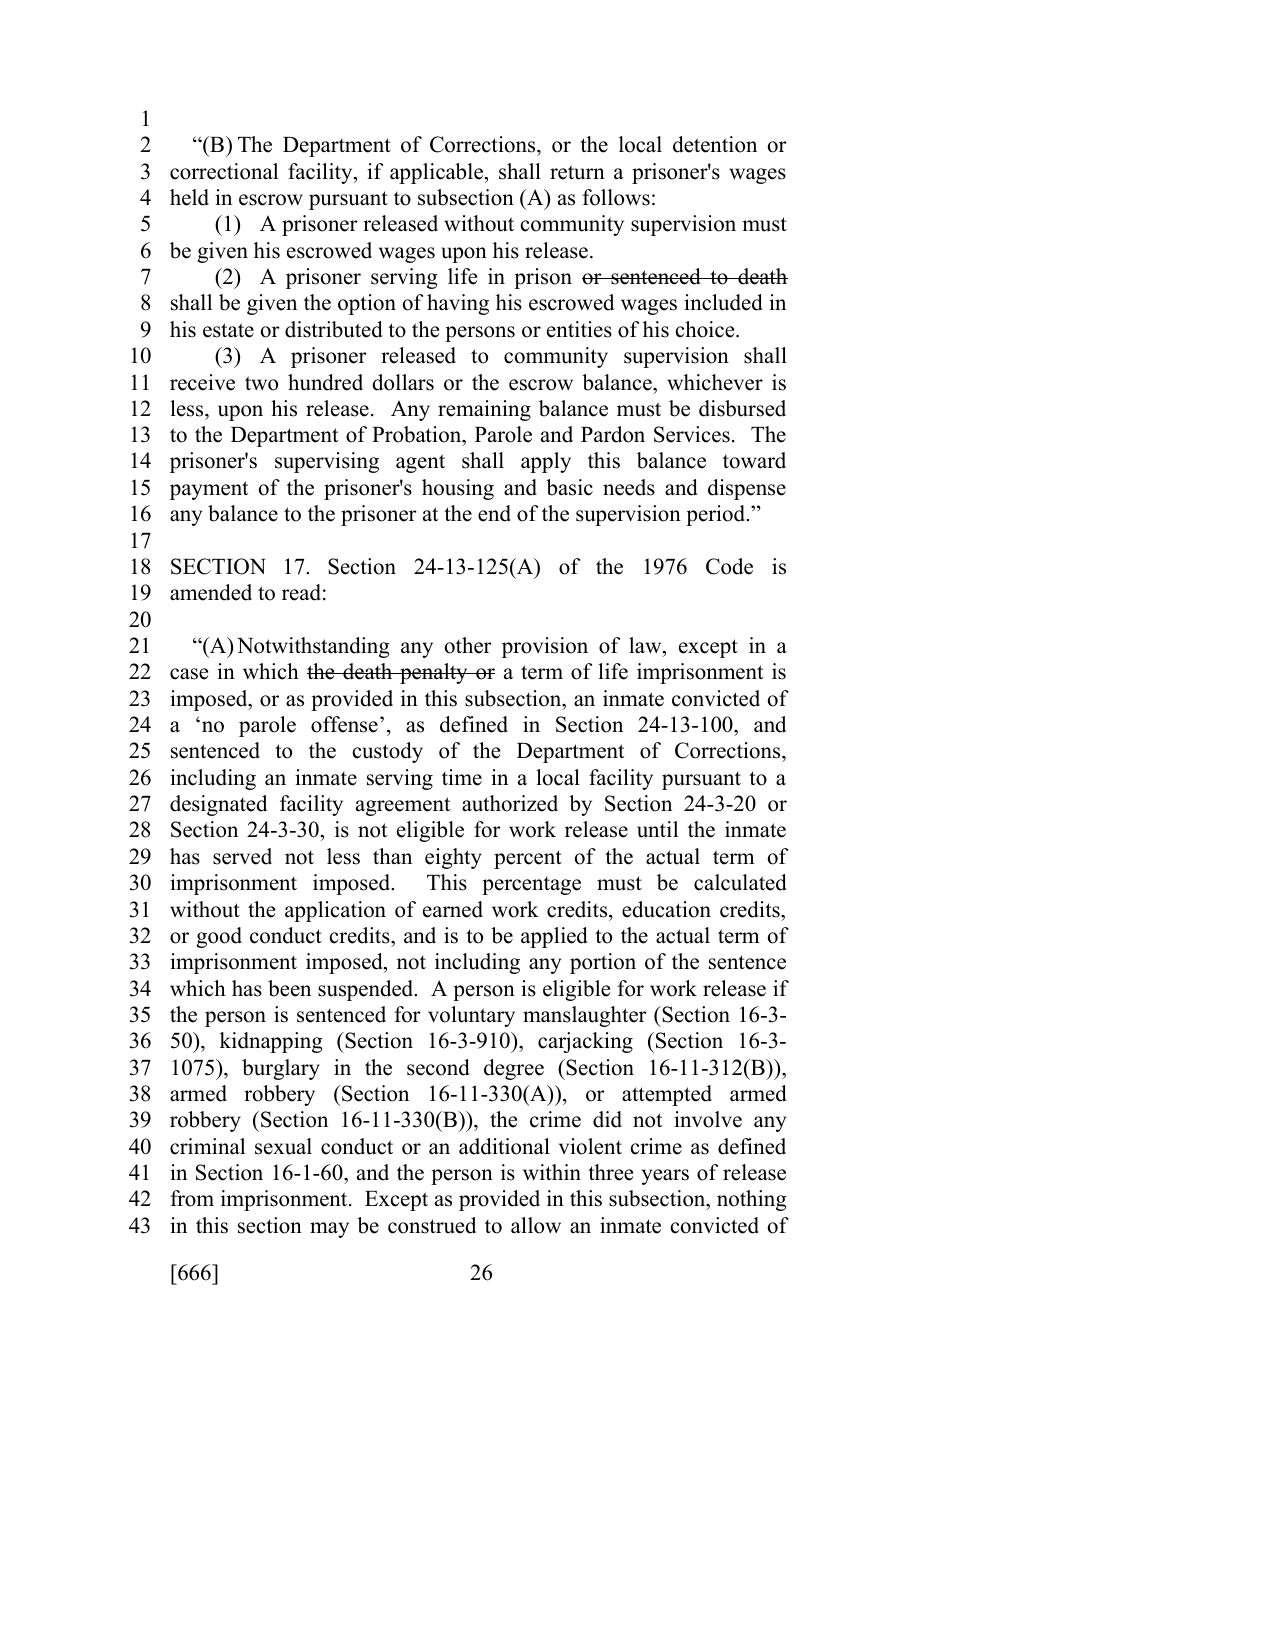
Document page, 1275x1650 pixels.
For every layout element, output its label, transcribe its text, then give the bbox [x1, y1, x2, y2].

text (2) A prisoner serving life in prison or sentenced to death shall be given the option of having his escrowed wages included in his estate or distributed to the persons or entities of his choice. [169, 263, 787, 342]
text (1) A prisoner released without community supervision must be given his escrowed wages upon his release. [169, 210, 787, 263]
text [169, 632, 787, 1238]
text (3) A prisoner released to community supervision shall receive two hundred dollars or the escrow balance, whichever is less, upon his release. Any remaining balance must be disbursed to the Department of Probation, Parole and Pardon Services. The prisoner's supervising agent shall apply this balance toward payment of the prisoner's housing and basic needs and dispense any balance to the prisoner at the end of the supervision period.” [169, 342, 787, 527]
text “(B) The Department of Corrections, or the local detention or correctional facility, if applicable, shall return a prisoner's wages held in escrow pursuant to subsection (A) as follows: [169, 131, 787, 210]
text SECTION 17. Section 24-13-125(A) of the 1976 Code is amended to read: [169, 553, 787, 606]
